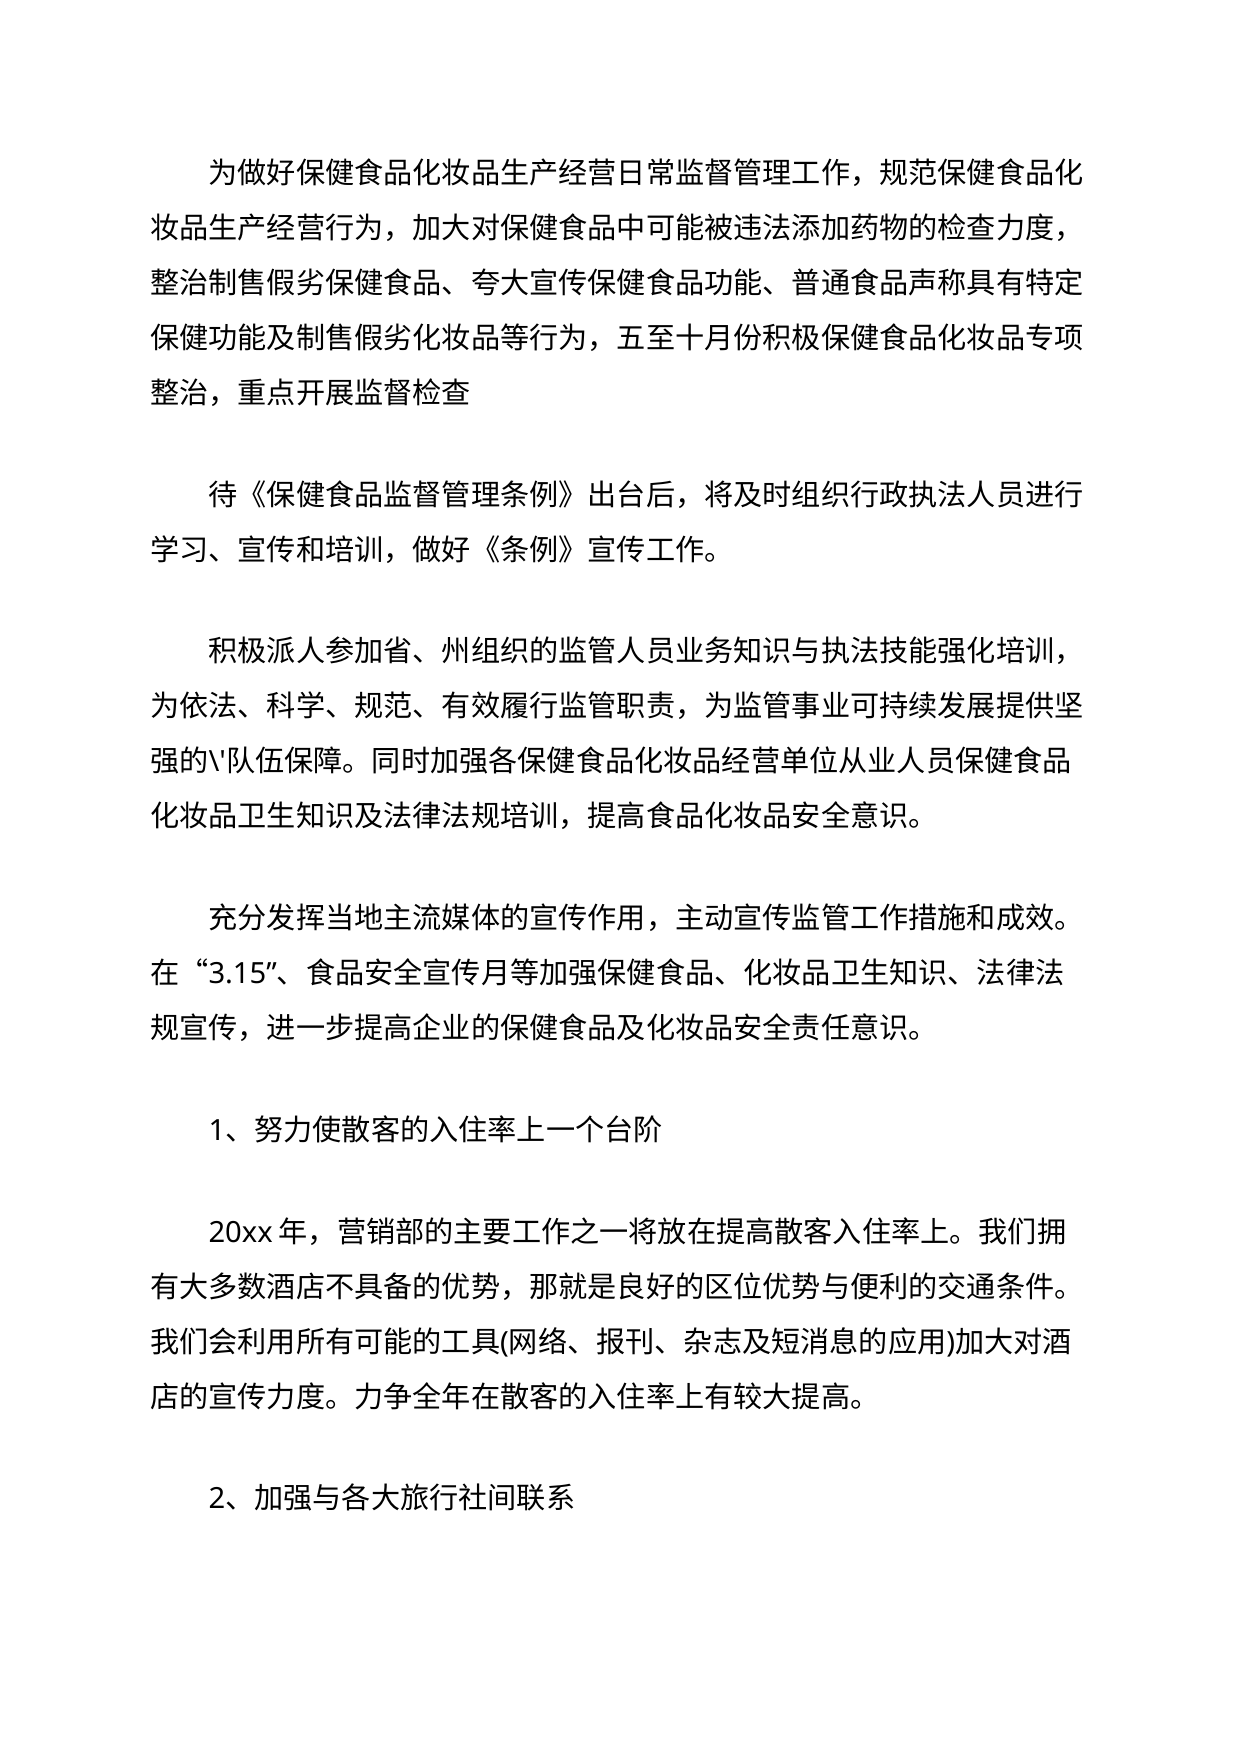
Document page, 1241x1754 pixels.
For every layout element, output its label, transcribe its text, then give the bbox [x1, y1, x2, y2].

text 1、努力使散客的入住率上一个台阶 [150, 1106, 1090, 1149]
text 待《保健食品监督管理条例》出台后，将及时组织行政执法人员进行学习、宣传和培训，做好《条例》宣传工作。 [150, 471, 1090, 568]
text 20xx年，营销部的主要工作之一将放在提高散客入住率上。我们拥有大多数酒店不具备的优势，那就是良好的区位优势与便利的交通条件。我们会利用所有可能的工具(网络、报刊、杂志及短消息的应用)加大对酒店的宣传力度。力争全年在散客的入住率上有较大提高。 [150, 1208, 1090, 1415]
text 为做好保健食品化妆品生产经营日常监督管理工作，规范保健食品化妆品生产经营行为，加大对保健食品中可能被违法添加药物的检查力度，整治制售假劣保健食品、夸大宣传保健食品功能、普通食品声称具有特定保健功能及制售假劣化妆品等行为，五至十月份积极保健食品化妆品专项整治，重点开展监督检查 [150, 150, 1090, 412]
text 充分发挥当地主流媒体的宣传作用，主动宣传监管工作措施和成效。在“3.15”、食品安全宣传月等加强保健食品、化妆品卫生知识、法律法规宣传，进一步提高企业的保健食品及化妆品安全责任意识。 [150, 894, 1090, 1047]
text 积极派人参加省、州组织的监管人员业务知识与执法技能强化培训，为依法、科学、规范、有效履行监管职责，为监管事业可持续发展提供坚强的\'队伍保障。同时加强各保健食品化妆品经营单位从业人员保健食品化妆品卫生知识及法律法规培训，提高食品化妆品安全意识。 [150, 628, 1090, 835]
text 2、加强与各大旅行社间联系 [150, 1475, 1090, 1517]
